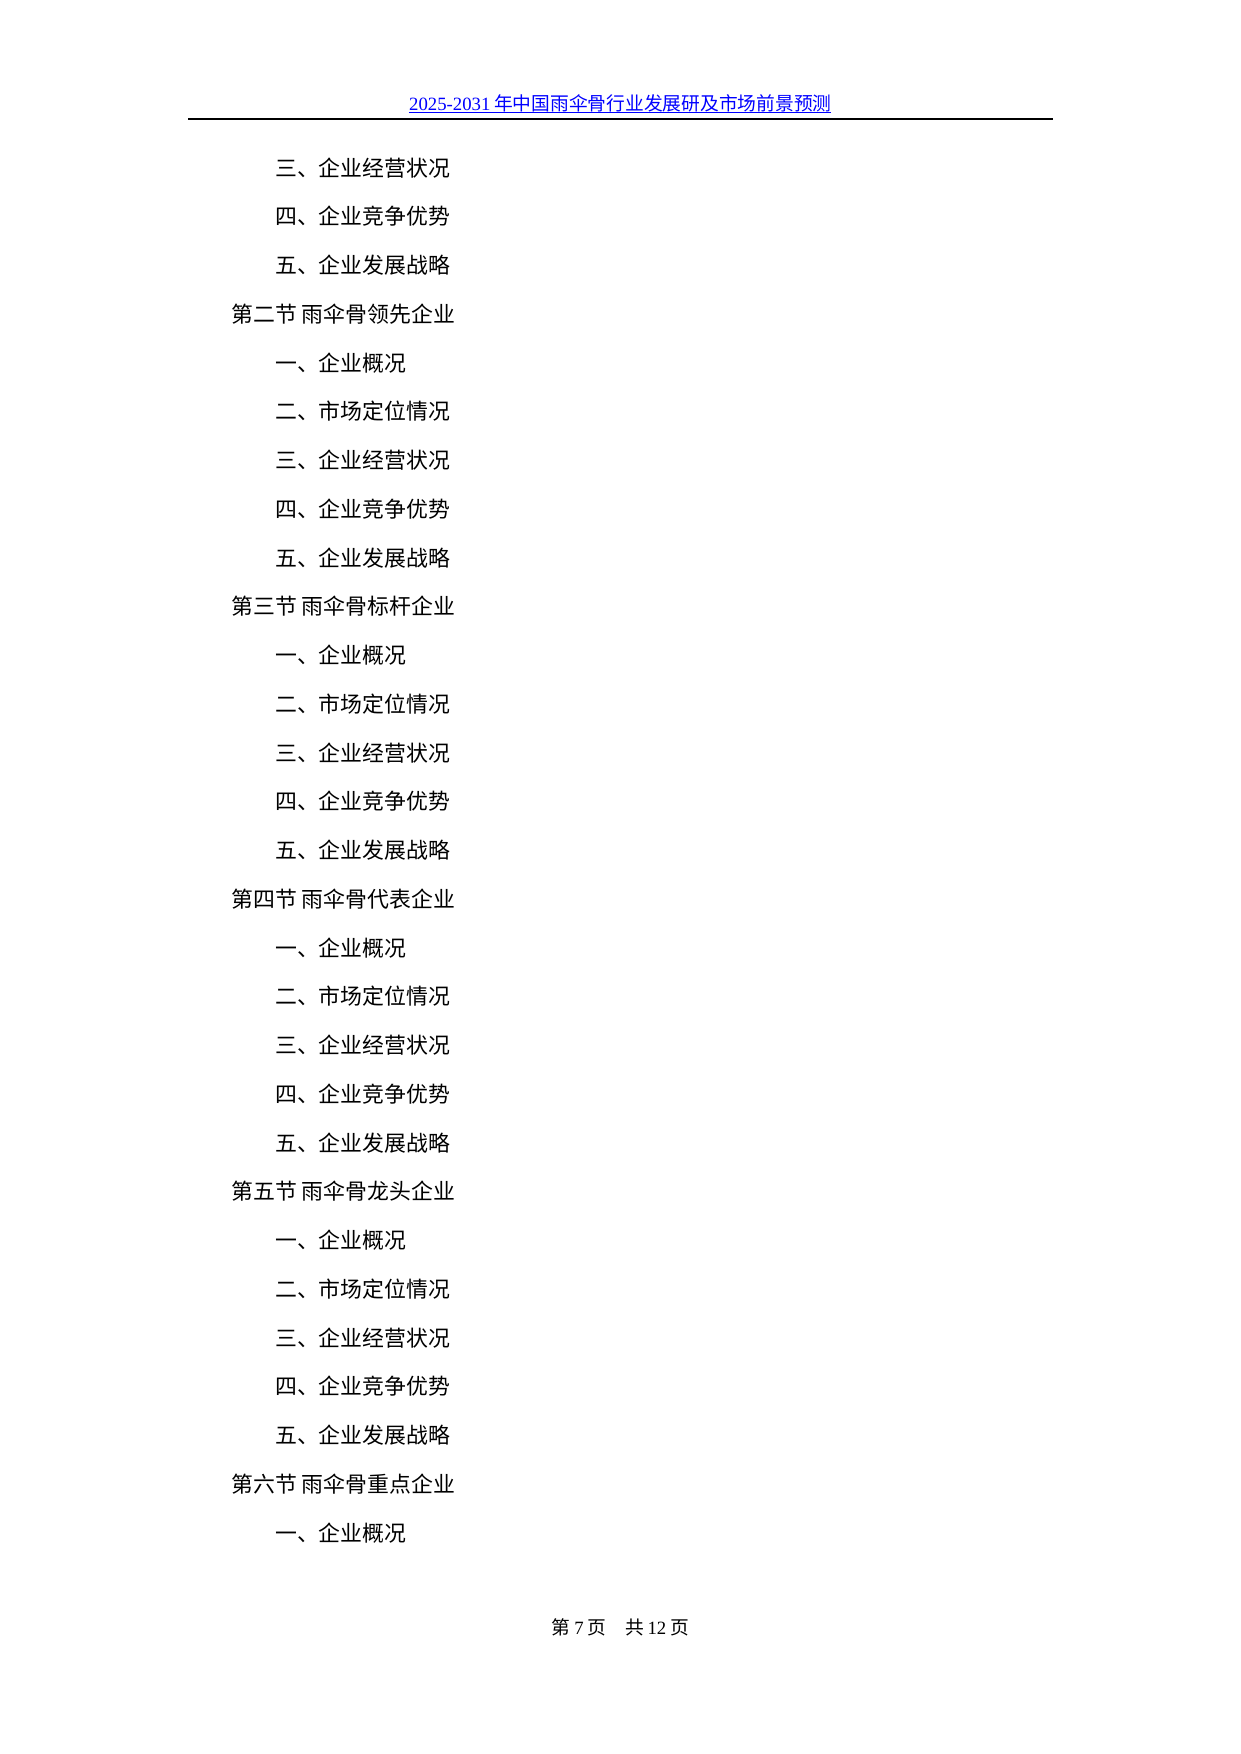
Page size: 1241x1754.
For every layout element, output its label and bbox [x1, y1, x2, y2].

text [187, 150, 1053, 1548]
